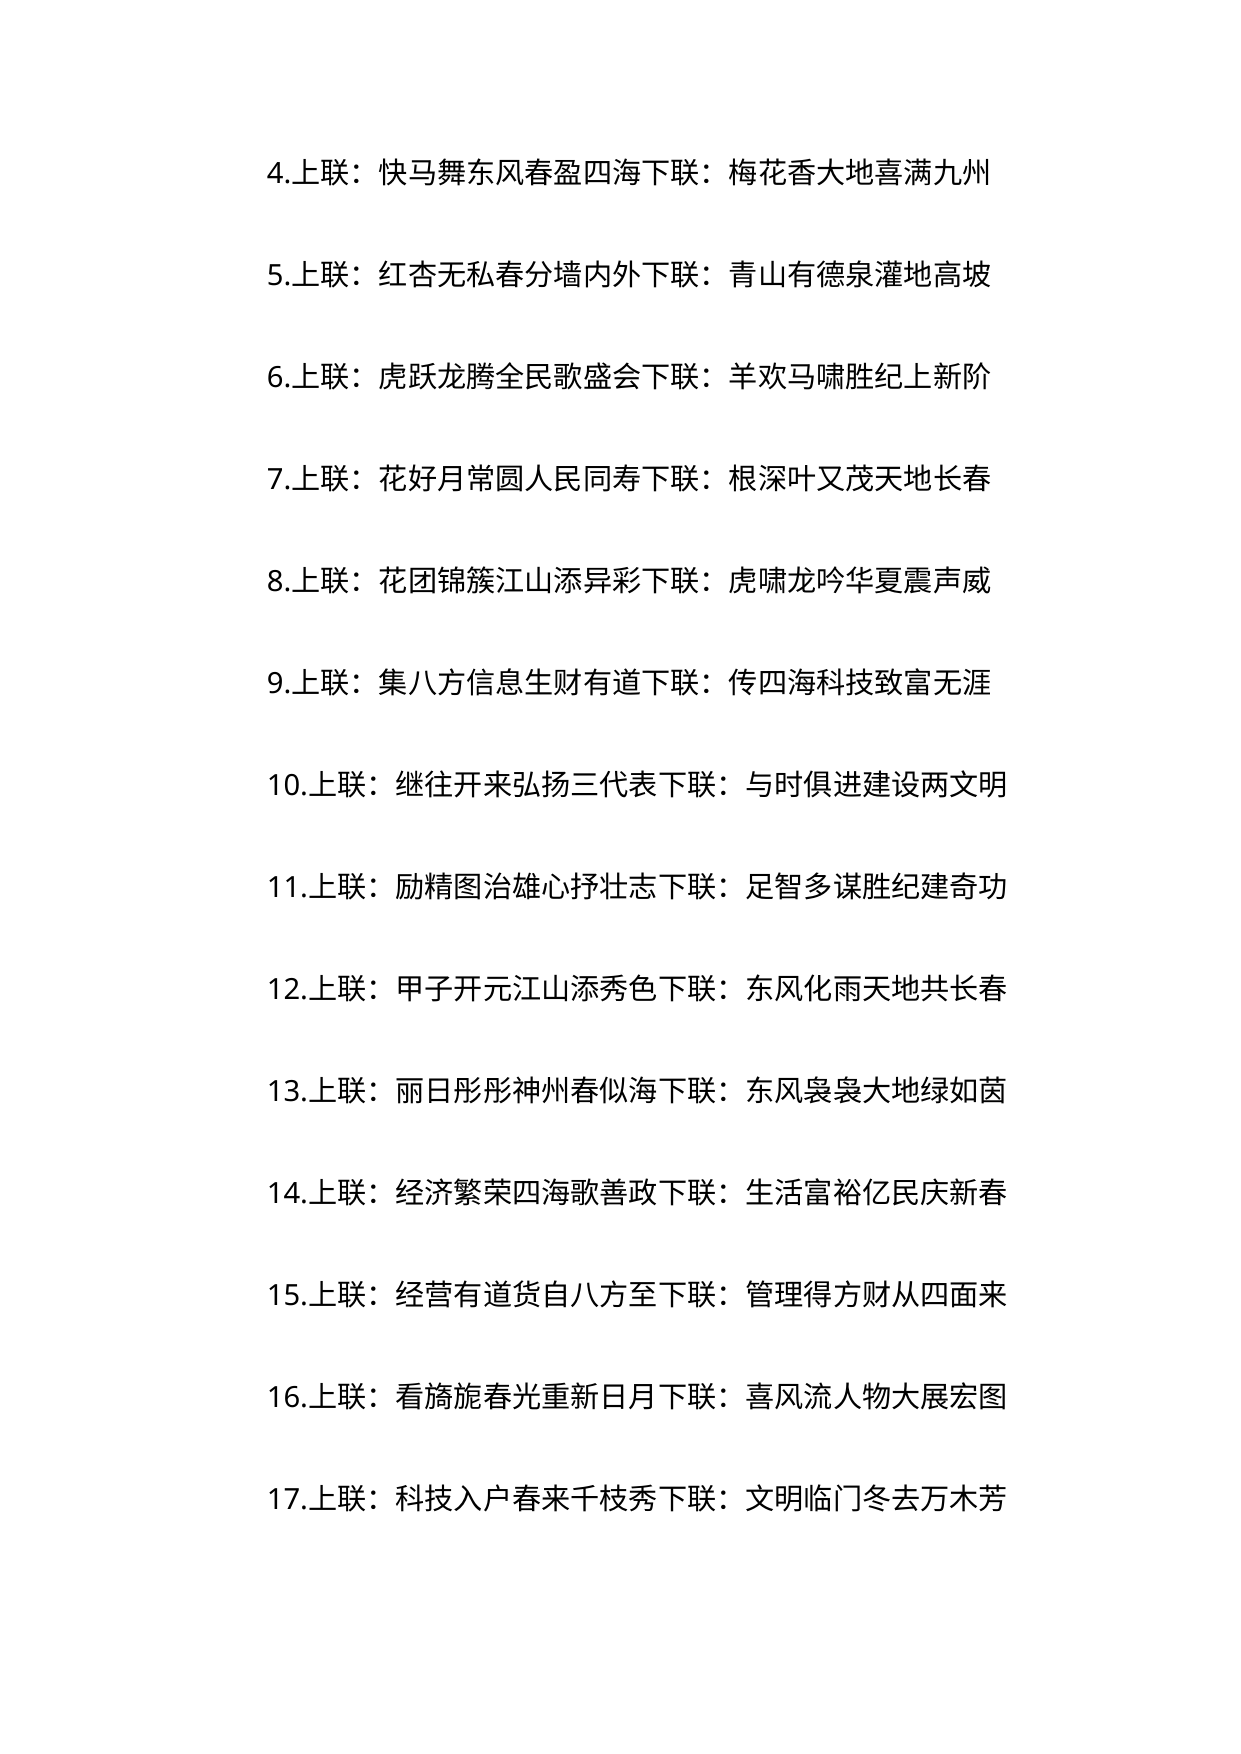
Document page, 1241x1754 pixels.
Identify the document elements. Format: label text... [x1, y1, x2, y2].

text 4.上联：快马舞东风春盈四海下联：梅花香大地喜满九州 [150, 150, 1090, 192]
text 5.上联：红杏无私春分墙内外下联：青山有德泉灌地高坡 [150, 252, 1090, 294]
text 10.上联：继往开来弘扬三代表下联：与时俱进建设两文明 [150, 762, 1090, 804]
text 8.上联：花团锦簇江山添异彩下联：虎啸龙吟华夏震声威 [150, 558, 1090, 600]
text 12.上联：甲子开元江山添秀色下联：东风化雨天地共长春 [150, 966, 1090, 1008]
text 15.上联：经营有道货自八方至下联：管理得方财从四面来 [150, 1272, 1090, 1314]
text 6.上联：虎跃龙腾全民歌盛会下联：羊欢马啸胜纪上新阶 [150, 354, 1090, 396]
text 16.上联：看旖旎春光重新日月下联：喜风流人物大展宏图 [150, 1374, 1090, 1416]
text 7.上联：花好月常圆人民同寿下联：根深叶又茂天地长春 [150, 456, 1090, 498]
text 11.上联：励精图治雄心抒壮志下联：足智多谋胜纪建奇功 [150, 864, 1090, 906]
text 14.上联：经济繁荣四海歌善政下联：生活富裕亿民庆新春 [150, 1170, 1090, 1212]
text 17.上联：科技入户春来千枝秀下联：文明临门冬去万木芳 [150, 1476, 1090, 1518]
text 9.上联：集八方信息生财有道下联：传四海科技致富无涯 [150, 660, 1090, 702]
text 13.上联：丽日彤彤神州春似海下联：东风袅袅大地绿如茵 [150, 1068, 1090, 1110]
